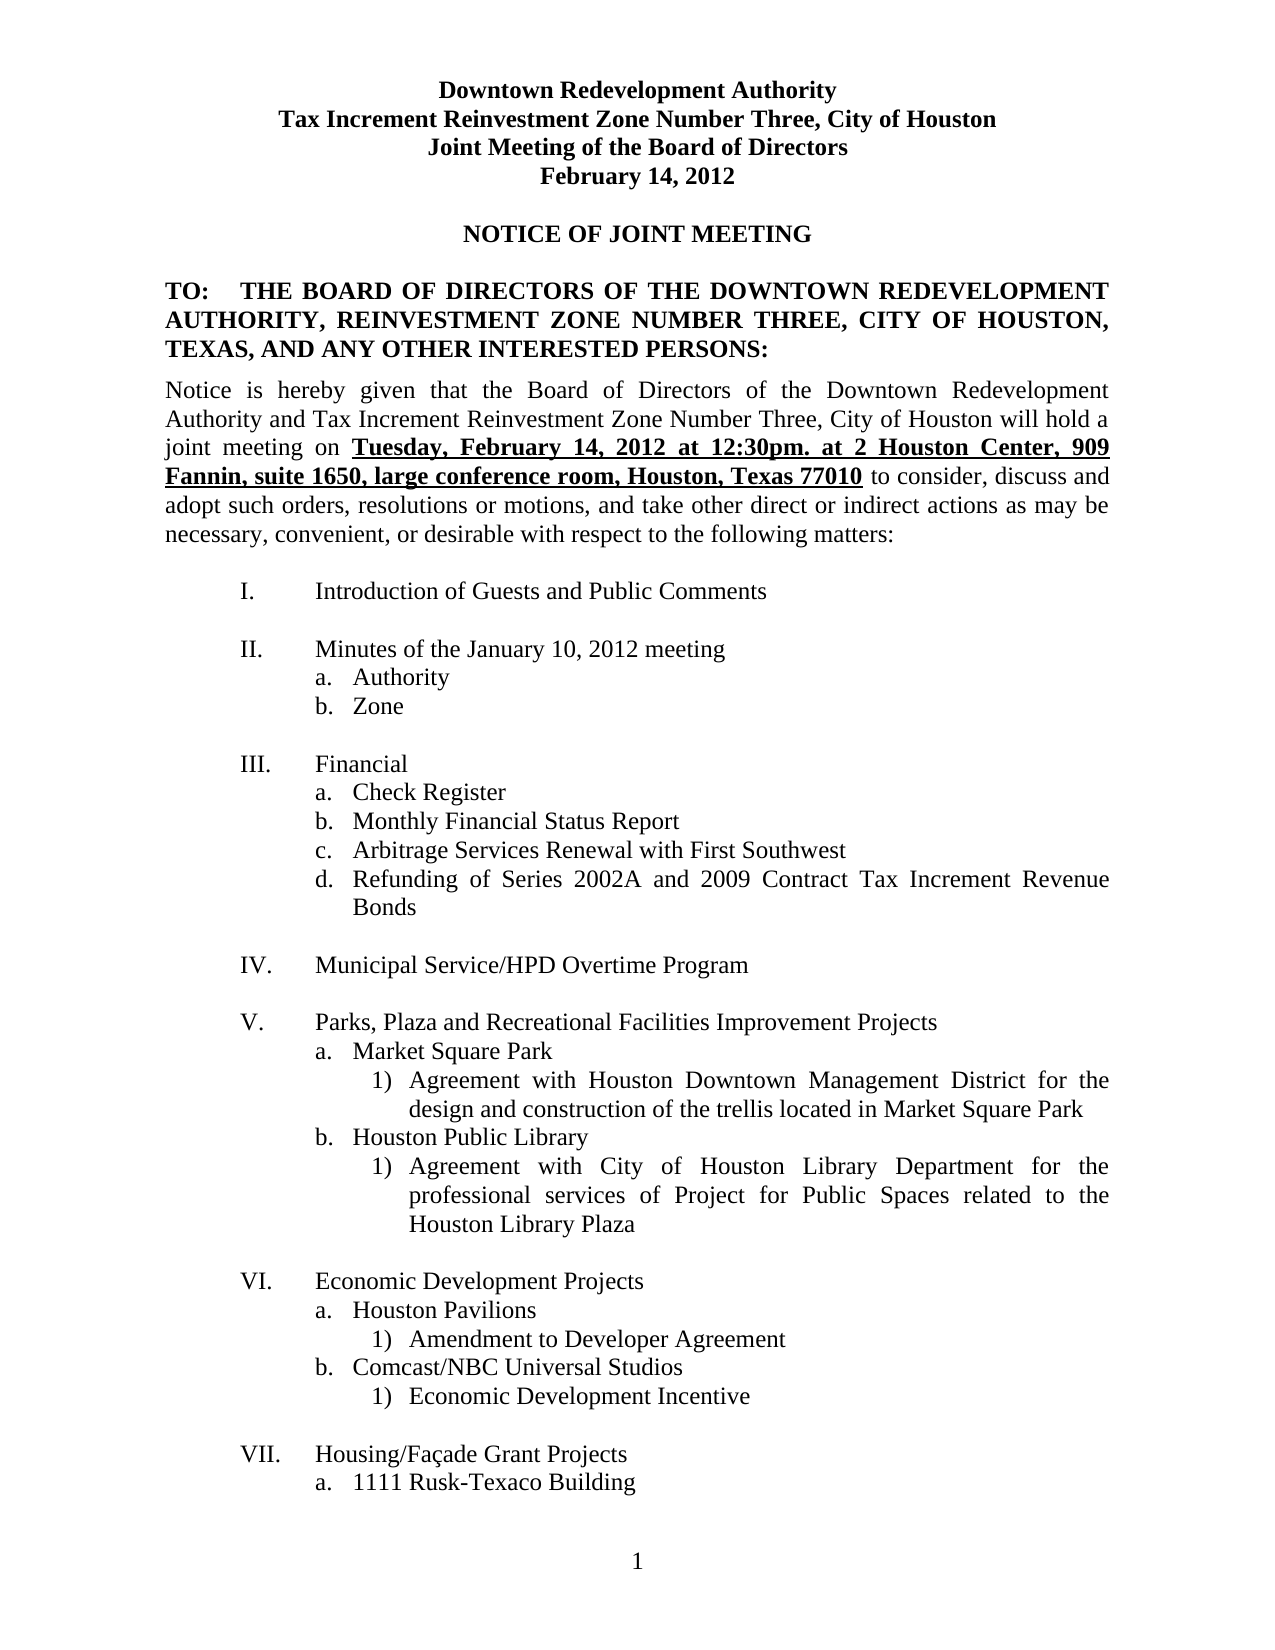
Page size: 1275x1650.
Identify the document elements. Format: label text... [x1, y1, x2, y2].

list Economic Development Projects [240, 1266, 1110, 1295]
subtitle NOTICE OF JOINT MEETING [165, 219, 1110, 247]
list Zone [315, 691, 1110, 720]
list Monthly Financial Status Report [315, 806, 1110, 835]
list Comcast/NBC Universal Studios [315, 1352, 1110, 1381]
list 1111 Rusk-Texaco Building [315, 1467, 1110, 1496]
text TO: THE BOARD OF DIRECTORS OF THE DOWNTOWN REDEVELOPMENT AUTHORITY, REINVESTMENT ZONE NUMBER THREE, CITY OF HOUSTON, TEXAS, AND ANY OTHER INTERESTED PERSONS: [165, 276, 1110, 362]
list Introduction of Guests and Public Comments [240, 576, 1110, 605]
list Minutes of the January 10, 2012 meeting [240, 634, 1110, 662]
list Amendment to Developer Agreement [371, 1324, 1110, 1352]
list Housing/Façade Grant Projects [240, 1439, 1110, 1467]
list Municipal Service/HPD Overtime Program [240, 950, 1110, 979]
list Arbitrage Services Renewal with First Southwest [315, 835, 1110, 864]
list Agreement with City of Houston Library Department for the professional services of Project for Public Spaces related to the Houston Library Plaza [371, 1151, 1110, 1237]
list Refunding of Series 2002A and 2009 Contract Tax Increment Revenue Bonds [315, 864, 1110, 921]
list Check Register [315, 777, 1110, 806]
list Authority [315, 662, 1110, 691]
list Parks, Plaza and Recreational Facilities Improvement Projects [240, 1007, 1110, 1036]
list Agreement with Houston Downtown Management District for the design and construction of the trellis located in Market Square Park [371, 1065, 1110, 1122]
list Market Square Park [315, 1036, 1110, 1065]
list Economic Development Incentive [371, 1381, 1110, 1410]
list Houston Public Library [315, 1122, 1110, 1151]
list Financial [240, 749, 1110, 777]
list Houston Pavilions [315, 1295, 1110, 1324]
text Notice is hereby given that the Board of Directors of the Downtown Redevelopment Authority and Tax Increment Reinvestment Zone Number Three, City of Houston will hold a joint meeting on Tuesday, February 14, 2012 at 12:30pm. at 2 Houston Center, 909 Fannin, suite 1650, large conference room, Houston, Texas 77010 to consider, discuss and adopt such orders, resolutions or motions, and take other direct or indirect actions as may be necessary, convenient, or desirable with respect to the following matters: [165, 375, 1110, 547]
